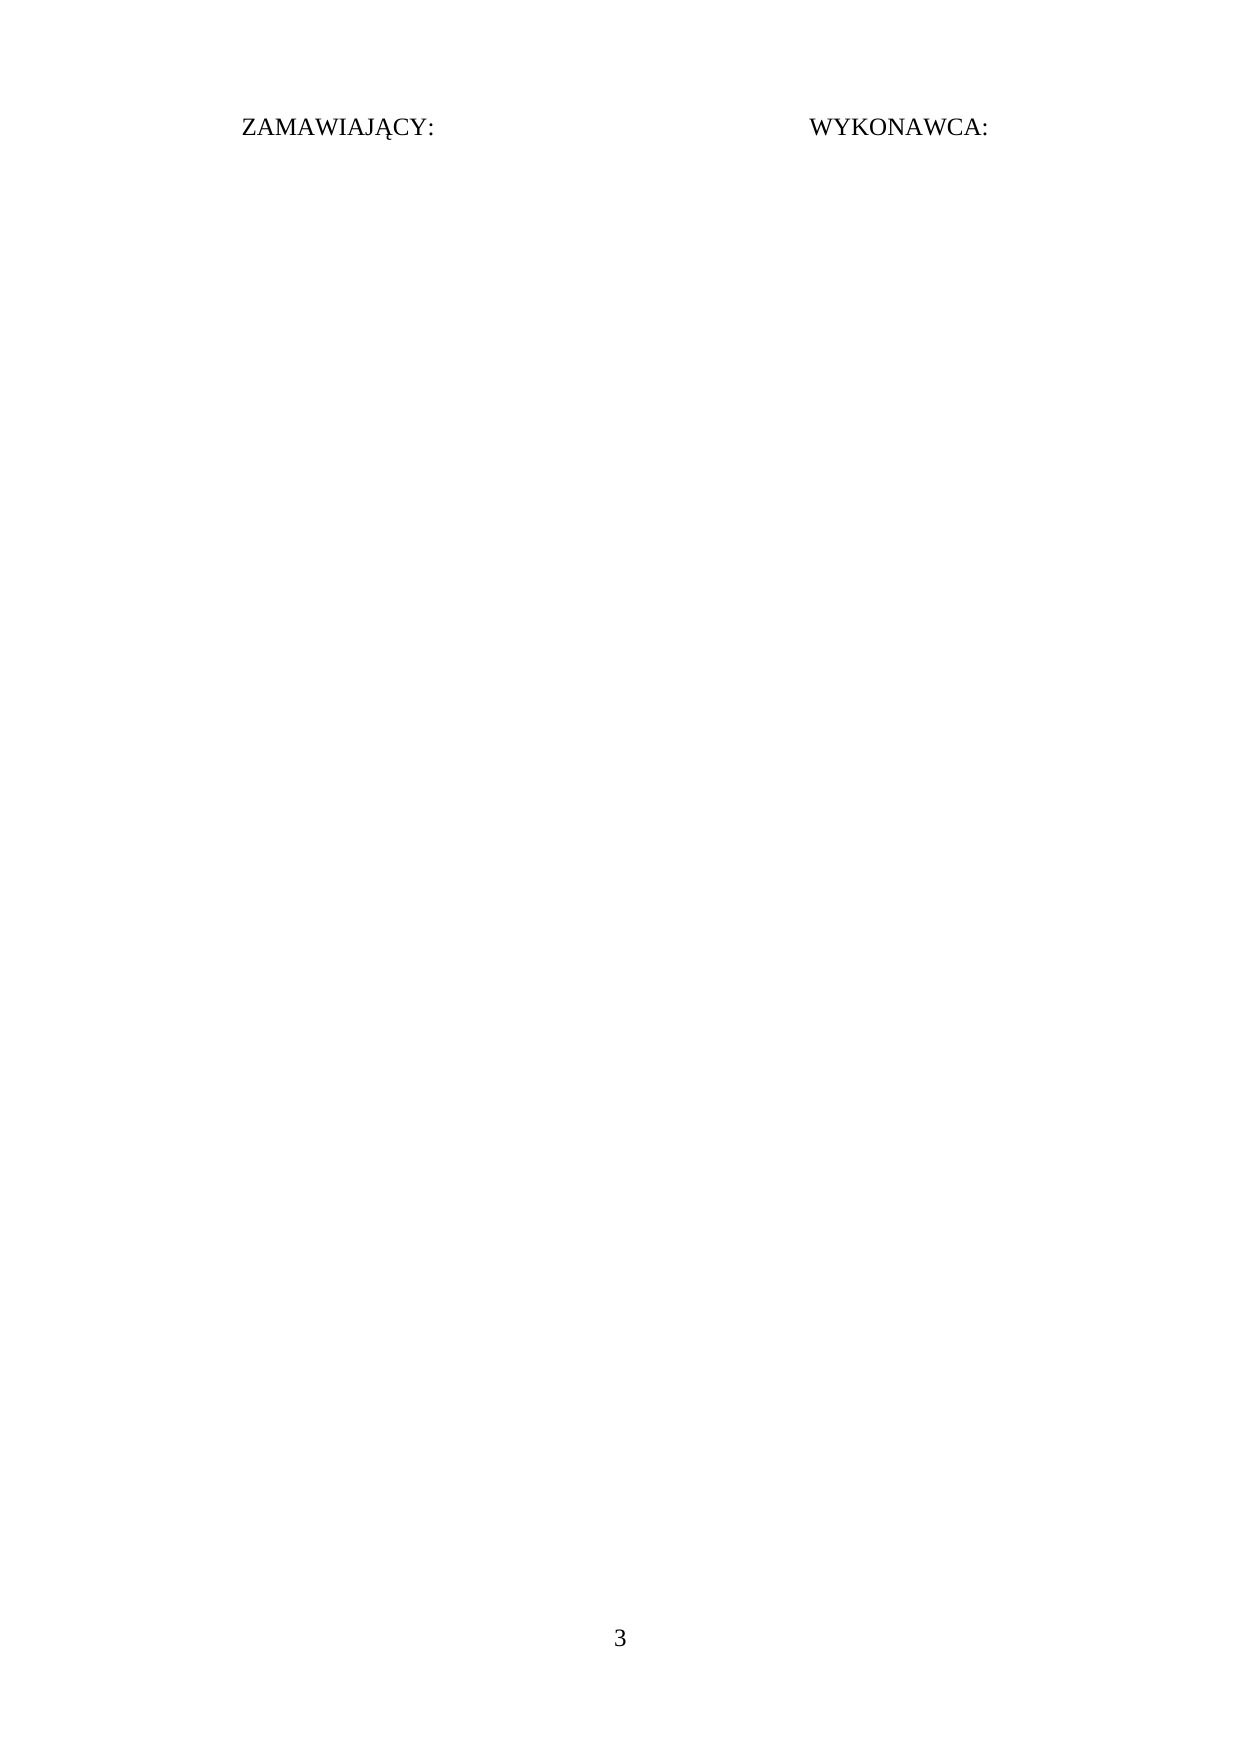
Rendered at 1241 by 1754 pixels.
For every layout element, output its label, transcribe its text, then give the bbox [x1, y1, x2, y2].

text ZAMAWIAJĄCY: WYKONAWCA: [148, 112, 1093, 141]
